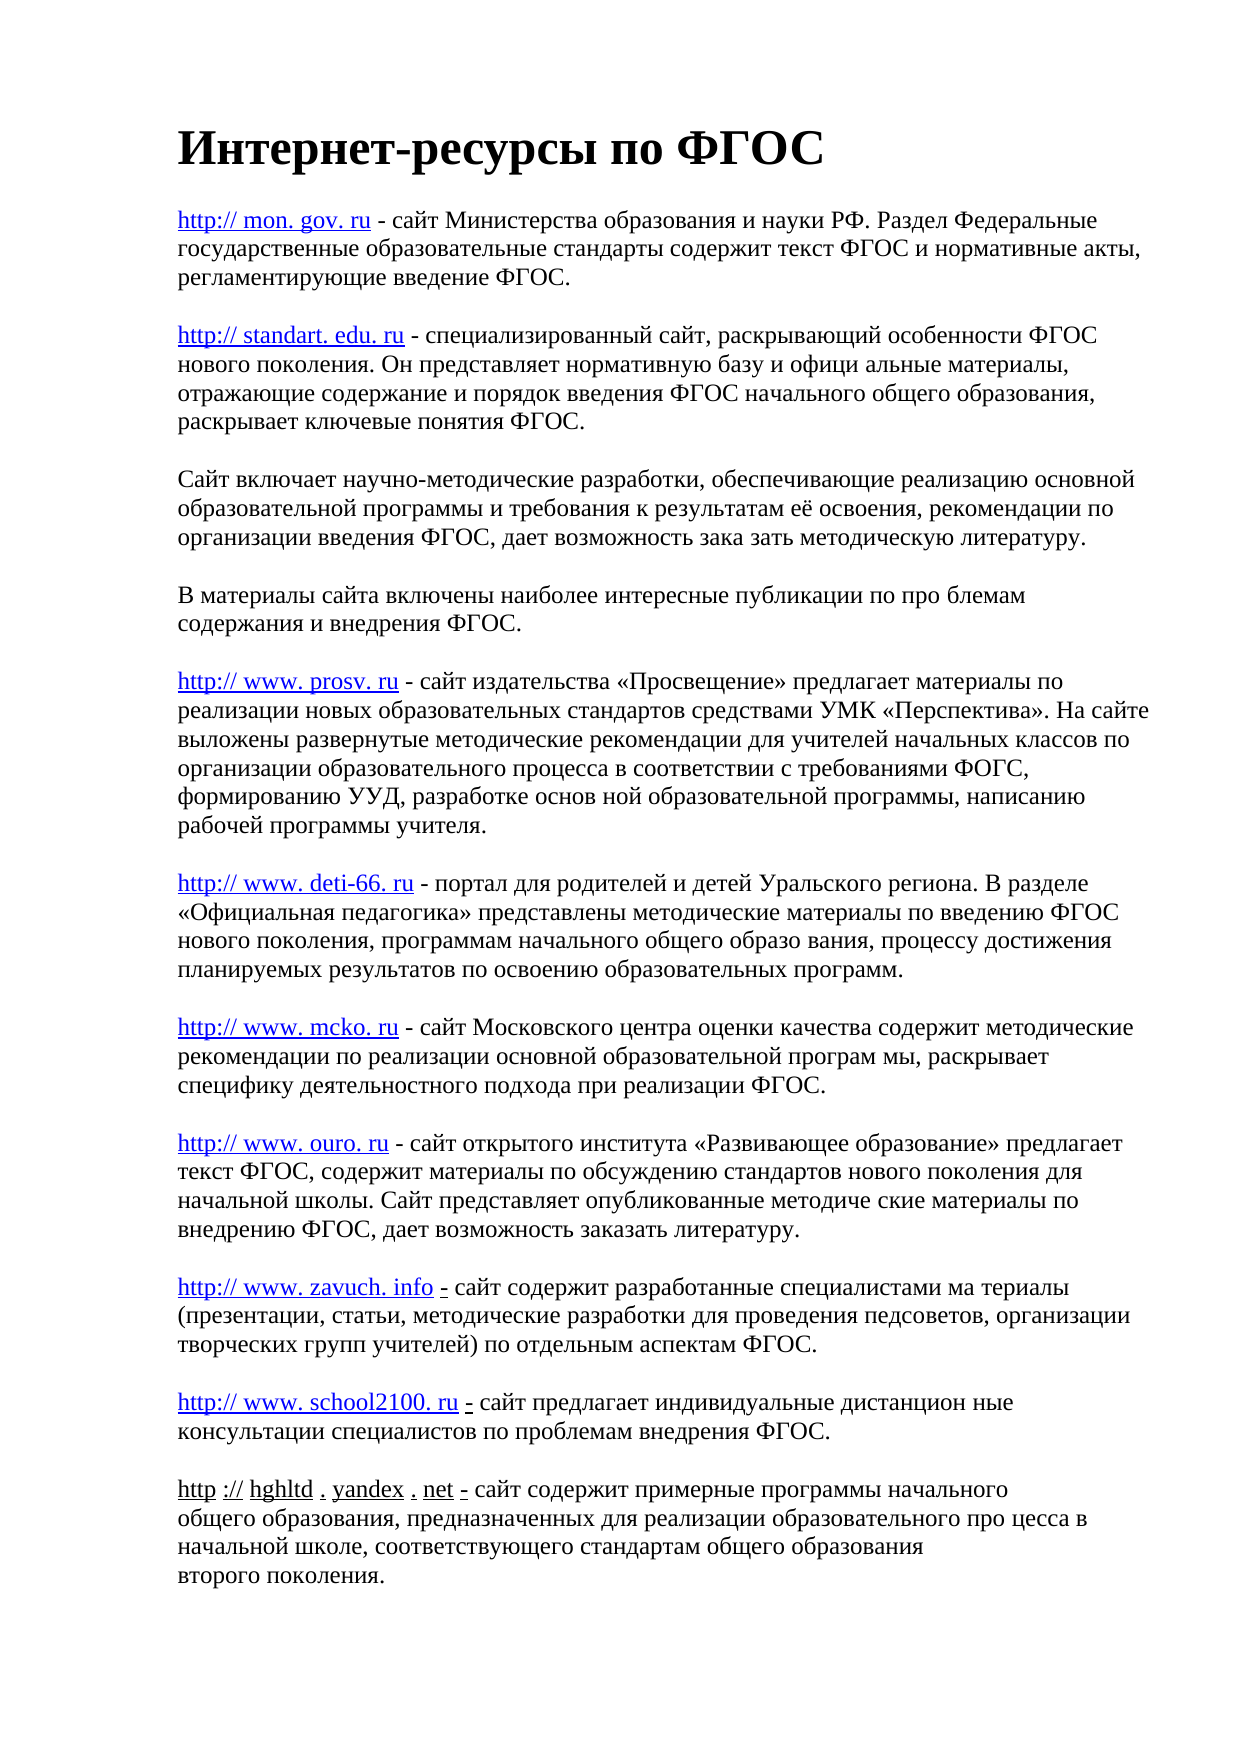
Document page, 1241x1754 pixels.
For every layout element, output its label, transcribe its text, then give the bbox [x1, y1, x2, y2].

text Интернет-ресурсы по ФГОС [177, 118, 1152, 176]
text http:// www. deti-66. ru - портал для родителей и детей Уральского региона. В разделе «Официальная педагогика» представлены методические материалы по введению ФГОС нового поколения, программам начального общего образо вания, процессу достижения планируемых результатов по освоению образовательных программ. [177, 868, 1152, 983]
text http:// www. ouro. ru - сайт открытого института «Развивающее образование» предлагает текст ФГОС, содержит материалы по обсуждению стандартов нового поколения для начальной школы. Сайт представляет опубликованные методиче ские материалы по внедрению ФГОС, дает возможность заказать литературу. [177, 1128, 1152, 1243]
text http:// mon. gov. ru - сайт Министерства образования и науки РФ. Раздел Федеральные государственные образовательные стандарты содержит текст ФГОС и нормативные акты, регламентирующие введение ФГОС. [177, 205, 1152, 291]
text http:// www. prosv. ru - сайт издательства «Просвещение» предлагает материалы по реализации новых образовательных стандартов средствами УМК «Перспектива». На сайте выложены развернутые методические рекомендации для учителей начальных классов по организации образовательного процесса в соответствии с требованиями ФОГС, формированию УУД, разработке основ ной образовательной программы, написанию рабочей программы учителя. [177, 666, 1152, 839]
text http:// www. school2100. ru - сайт предлагает индивидуальные дистанцион ные консультации специалистов по проблемам внедрения ФГОС. [177, 1387, 1152, 1445]
text http:// www. zavuch. info - сайт содержит разработанные специалистами ма териалы (презентации, статьи, методические разработки для проведения педсоветов, организации творческих групп учителей) по отдельным аспектам ФГОС. [177, 1272, 1152, 1358]
text http:// www. mcko. ru - сайт Московского центра оценки качества содержит методические рекомендации по реализации основной образовательной програм мы, раскрывает специфику деятельностного подхода при реализации ФГОС. [177, 1012, 1152, 1098]
text http:// standart. edu. ru - специализированный сайт, раскрывающий особенности ФГОС нового поколения. Он представляет нормативную базу и офици альные материалы, отражающие содержание и порядок введения ФГОС начального общего образования, раскрывает ключевые понятия ФГОС. [177, 320, 1152, 435]
text http :// hghltd . yandex . net - сайт содержит примерные программы начального общего образования, предназначенных для реализации образовательного про цесса в начальной школе, соответствующего стандартам общего образования второго поколения. [177, 1474, 1152, 1589]
text В материалы сайта включены наиболее интересные публикации по про блемам содержания и внедрения ФГОС. [177, 580, 1152, 637]
text Сайт включает научно-методические разработки, обеспечивающие реализацию основной образовательной программы и требования к результатам её освоения, рекомендации по организации введения ФГОС, дает возможность зака зать методическую литературу. [177, 464, 1152, 551]
